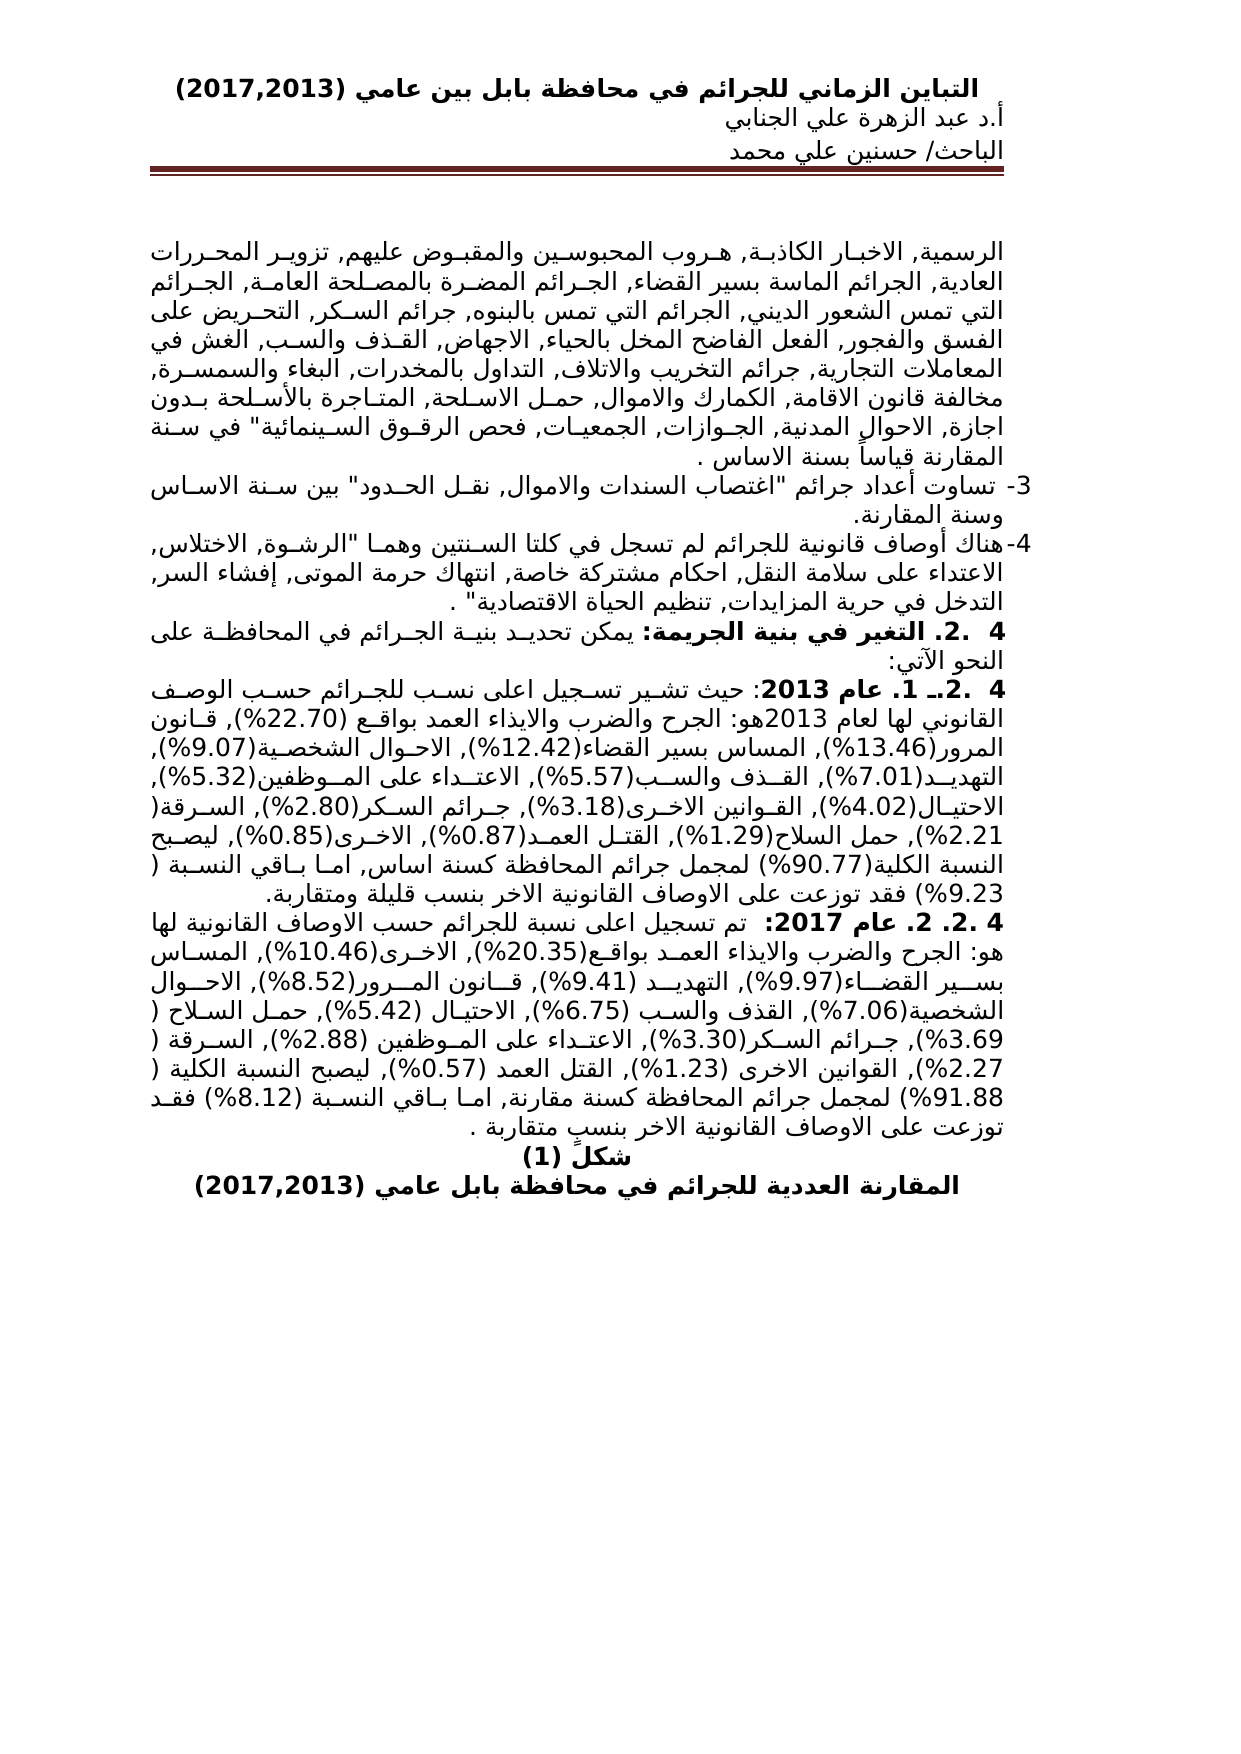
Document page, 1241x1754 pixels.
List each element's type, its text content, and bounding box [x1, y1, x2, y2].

text 4 .2. 1. عام 2013: حيث تشير تسجيل اعلى نسب للجرائم حسب الوصف القانوني لها لعام 2013هو: الجرح والضرب والايذاء العمد بواقع (22.70%), قانون المرور(13.46%), المساس بسير القضاء(12.42%), الاحوال الشخصية(9.07%), التهديد(7.01%), القذف والسب(5.57%), الاعتداء على الموظفين(5.32%), الاحتيال(4.02%), القوانين الاخرى(3.18%), جرائم السكر(2.80%), السرقة(2.21%), حمل السلاح(1.29%), القتل العمد(0.87%), الاخرى(0.85%), ليصبح النسبة الكلية(90.77%) لمجمل جرائم المحافظة كسنة اساس, اما باقي النسبة (9.23%) فقد توزعت على الاوصاف القانونية الاخر بنسب قليلة ومتقاربة. [150, 675, 1006, 908]
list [150, 238, 1006, 471]
text 4 .2. التغير في بنية الجريمة: يمكن تحديد بنية الجرائم في المحافظة على النحو الآتي: [150, 617, 1006, 675]
text المقارنة العددية للجرائم في محافظة بابل عامي (2017,2013) [150, 1171, 1004, 1200]
list تساوت أعداد جرائم "اغتصاب السندات والاموال, نقل الحدود" بين سنة الاساس وسنة المقارنة. [150, 471, 1006, 529]
list هناك أوصاف قانونية للجرائم لم تسجل في كلتا السنتين وهما "الرشوة, الاختلاس, الاعتداء على سلامة النقل, احكام مشتركة خاصة, انتهاك حرمة الموتى, إفشاء السر, التدخل في حرية المزايدات, تنظيم الحياة الاقتصادية" . [150, 529, 1006, 617]
text 4 .2. 2. عام 2017: تم تسجيل اعلى نسبة للجرائم حسب الاوصاف القانونية لها هو: الجرح والضرب والايذاء العمد بواقع(20.35%), الاخرى(10.46%), المساس بسير القضاء(9.97%), التهديد (9.41%), قانون المرور(8.52%), الاحوال الشخصية(7.06%), القذف والسب (6.75%), الاحتيال (5.42%), حمل السلاح (3.69%), جرائم السكر(3.30%), الاعتداء على الموظفين (2.88%), السرقة (2.27%), القوانين الاخرى (1.23%), القتل العمد (0.57%), ليصبح النسبة الكلية (91.88%) لمجمل جرائم المحافظة كسنة مقارنة, اما باقي النسبة (8.12%) فقد توزعت على الاوصاف القانونية الاخر بنسبٍ متقاربة . [150, 908, 1004, 1142]
text شكل (1) [150, 1142, 1004, 1171]
